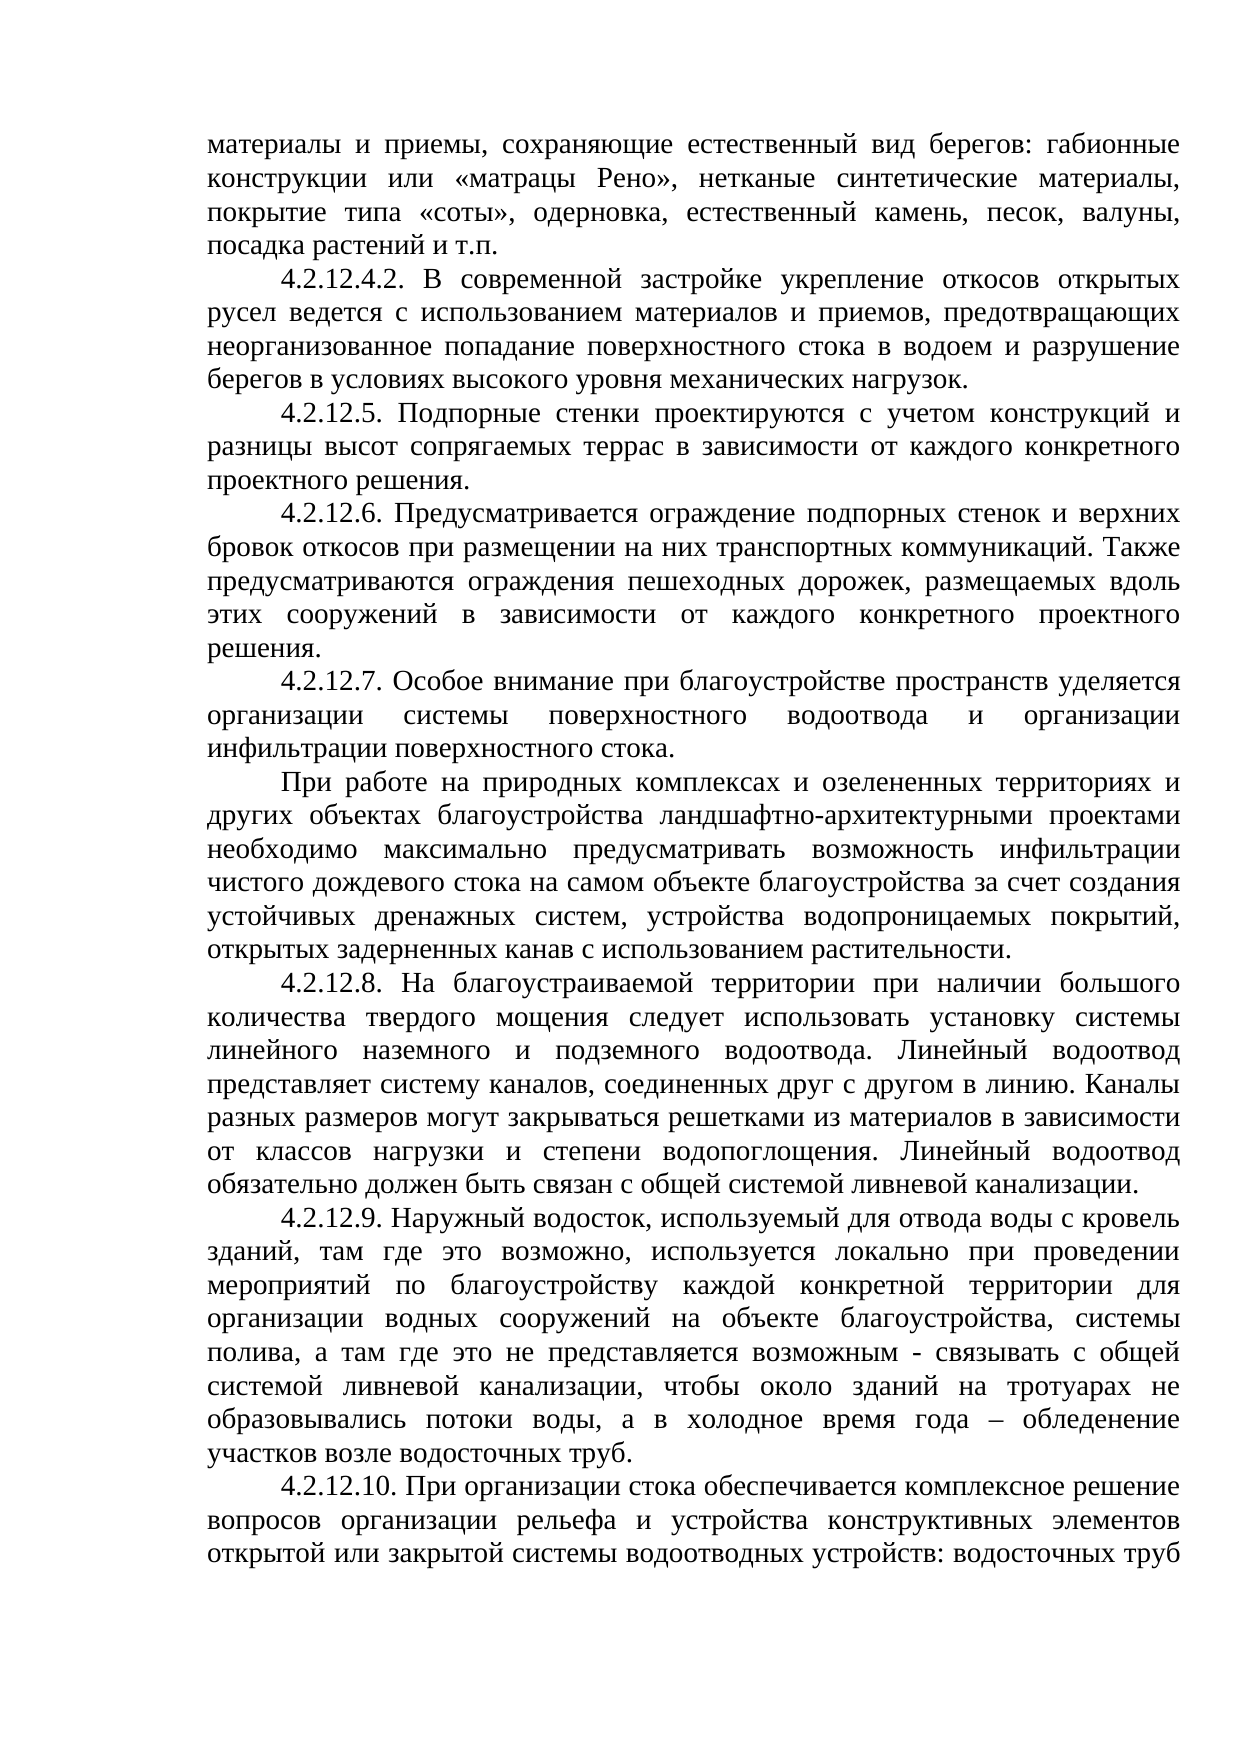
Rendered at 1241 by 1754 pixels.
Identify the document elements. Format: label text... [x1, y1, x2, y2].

text 4.2.12.4.2. В современной застройке укрепление откосов открытых русел ведется с использованием материалов и приемов, предотвращающих неорганизованное попадание поверхностного стока в водоем и разрушение берегов в условиях высокого уровня механических нагрузок. [207, 261, 1181, 395]
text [207, 127, 1181, 261]
text 4.2.12.5. Подпорные стенки проектируются с учетом конструкций и разницы высот сопрягаемых террас в зависимости от каждого конкретного проектного решения. [207, 395, 1181, 496]
text 4.2.12.9. Наружный водосток, используемый для отвода воды с кровель зданий, там где это возможно, используется локально при проведении мероприятий по благоустройству каждой конкретной территории для организации водных сооружений на объекте благоустройства, системы полива, а там где это не представляется возможным - связывать с общей системой ливневой канализации, чтобы около зданий на тротуарах не образовывались потоки воды, а в холодное время года – обледенение участков возле водосточных труб. [207, 1200, 1181, 1468]
text 4.2.12.8. На благоустраиваемой территории при наличии большого количества твердого мощения следует использовать установку системы линейного наземного и подземного водоотвода. Линейный водоотвод представляет систему каналов, соединенных друг с другом в линию. Каналы разных размеров могут закрываться решетками из материалов в зависимости от классов нагрузки и степени водопоглощения. Линейный водоотвод обязательно должен быть связан с общей системой ливневой канализации. [207, 965, 1181, 1200]
text 4.2.12.7. Особое внимание при благоустройстве пространств уделяется организации системы поверхностного водоотвода и организации инфильтрации поверхностного стока. [207, 663, 1181, 764]
text При работе на природных комплексах и озелененных территориях и других объектах благоустройства ландшафтно-архитектурными проектами необходимо максимально предусматривать возможность инфильтрации чистого дождевого стока на самом объекте благоустройства за счет создания устойчивых дренажных систем, устройства водопроницаемых покрытий, открытых задерненных канав с использованием растительности. [207, 764, 1181, 965]
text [207, 1468, 1181, 1569]
text 4.2.12.6. Предусматривается ограждение подпорных стенок и верхних бровок откосов при размещении на них транспортных коммуникаций. Также предусматриваются ограждения пешеходных дорожек, размещаемых вдоль этих сооружений в зависимости от каждого конкретного проектного решения. [207, 496, 1181, 663]
